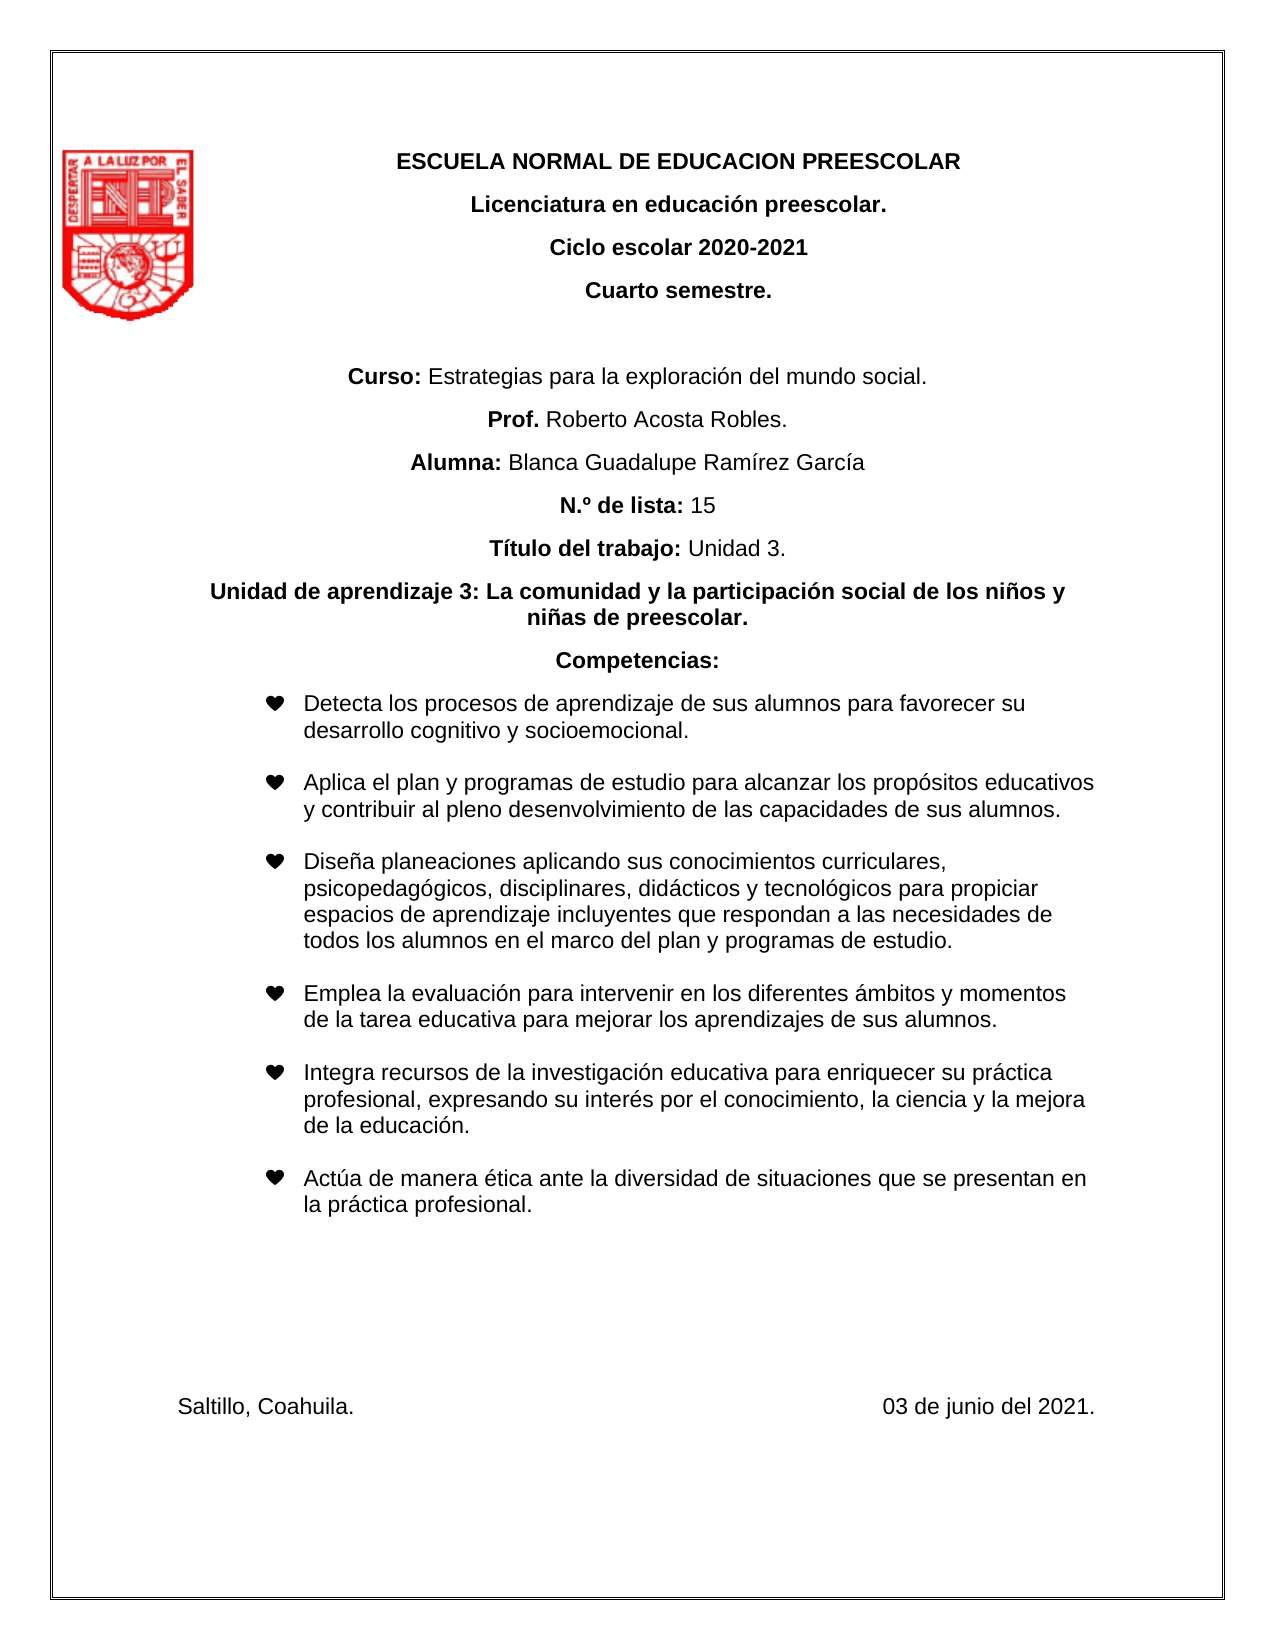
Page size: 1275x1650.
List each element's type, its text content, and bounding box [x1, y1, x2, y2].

list Actúa de manera ética ante la diversidad de situaciones que se presentan en la práctica profesional. [266, 1164, 1098, 1217]
list Aplica el plan y programas de estudio para alcanzar los propósitos educativos y contribuir al pleno desenvolvimiento de las capacidades de sus alumnos. [266, 769, 1098, 822]
text Licenciatura en educación preescolar. [241, 191, 1098, 217]
text Prof. Roberto Acosta Robles. [177, 406, 1098, 432]
list Diseña planeaciones aplicando sus conocimientos curriculares, psicopedagógicos, disciplinares, didácticos y tecnológicos para propiciar espacios de aprendizaje incluyentes que respondan a las necesidades de todos los alumnos en el marco del plan y programas de estudio. [266, 848, 1098, 954]
text Título del trabajo: Unidad 3. [177, 535, 1098, 561]
text Cuarto semestre. [241, 277, 1098, 303]
list Emplea la evaluación para intervenir en los diferentes ámbitos y momentos de la tarea educativa para mejorar los aprendizajes de sus alumnos. [266, 980, 1098, 1033]
picture [6, 147, 241, 323]
text Competencias: [177, 647, 1098, 673]
text Saltillo, Coahuila. 03 de junio del 2021. [177, 1393, 1098, 1419]
text Curso: Estrategias para la exploración del mundo social. [177, 363, 1098, 389]
picture [266, 695, 284, 712]
picture [266, 1169, 284, 1186]
picture [266, 774, 284, 791]
text Ciclo escolar 2020-2021 [241, 234, 1098, 260]
text ESCUELA NORMAL DE EDUCACION PREESCOLAR [241, 148, 1098, 174]
text Alumna: Blanca Guadalupe Ramírez García [177, 449, 1098, 475]
list Integra recursos de la investigación educativa para enriquecer su práctica profesional, expresando su interés por el conocimiento, la ciencia y la mejora de la educación. [266, 1059, 1098, 1138]
list Detecta los procesos de aprendizaje de sus alumnos para favorecer su desarrollo cognitivo y socioemocional. [266, 690, 1098, 743]
text Unidad de aprendizaje 3: La comunidad y la participación social de los niños y niñas de preescolar. [177, 578, 1098, 631]
picture [266, 985, 284, 1002]
text N.º de lista: 15 [177, 492, 1098, 518]
picture [266, 853, 284, 870]
picture [266, 1064, 284, 1081]
